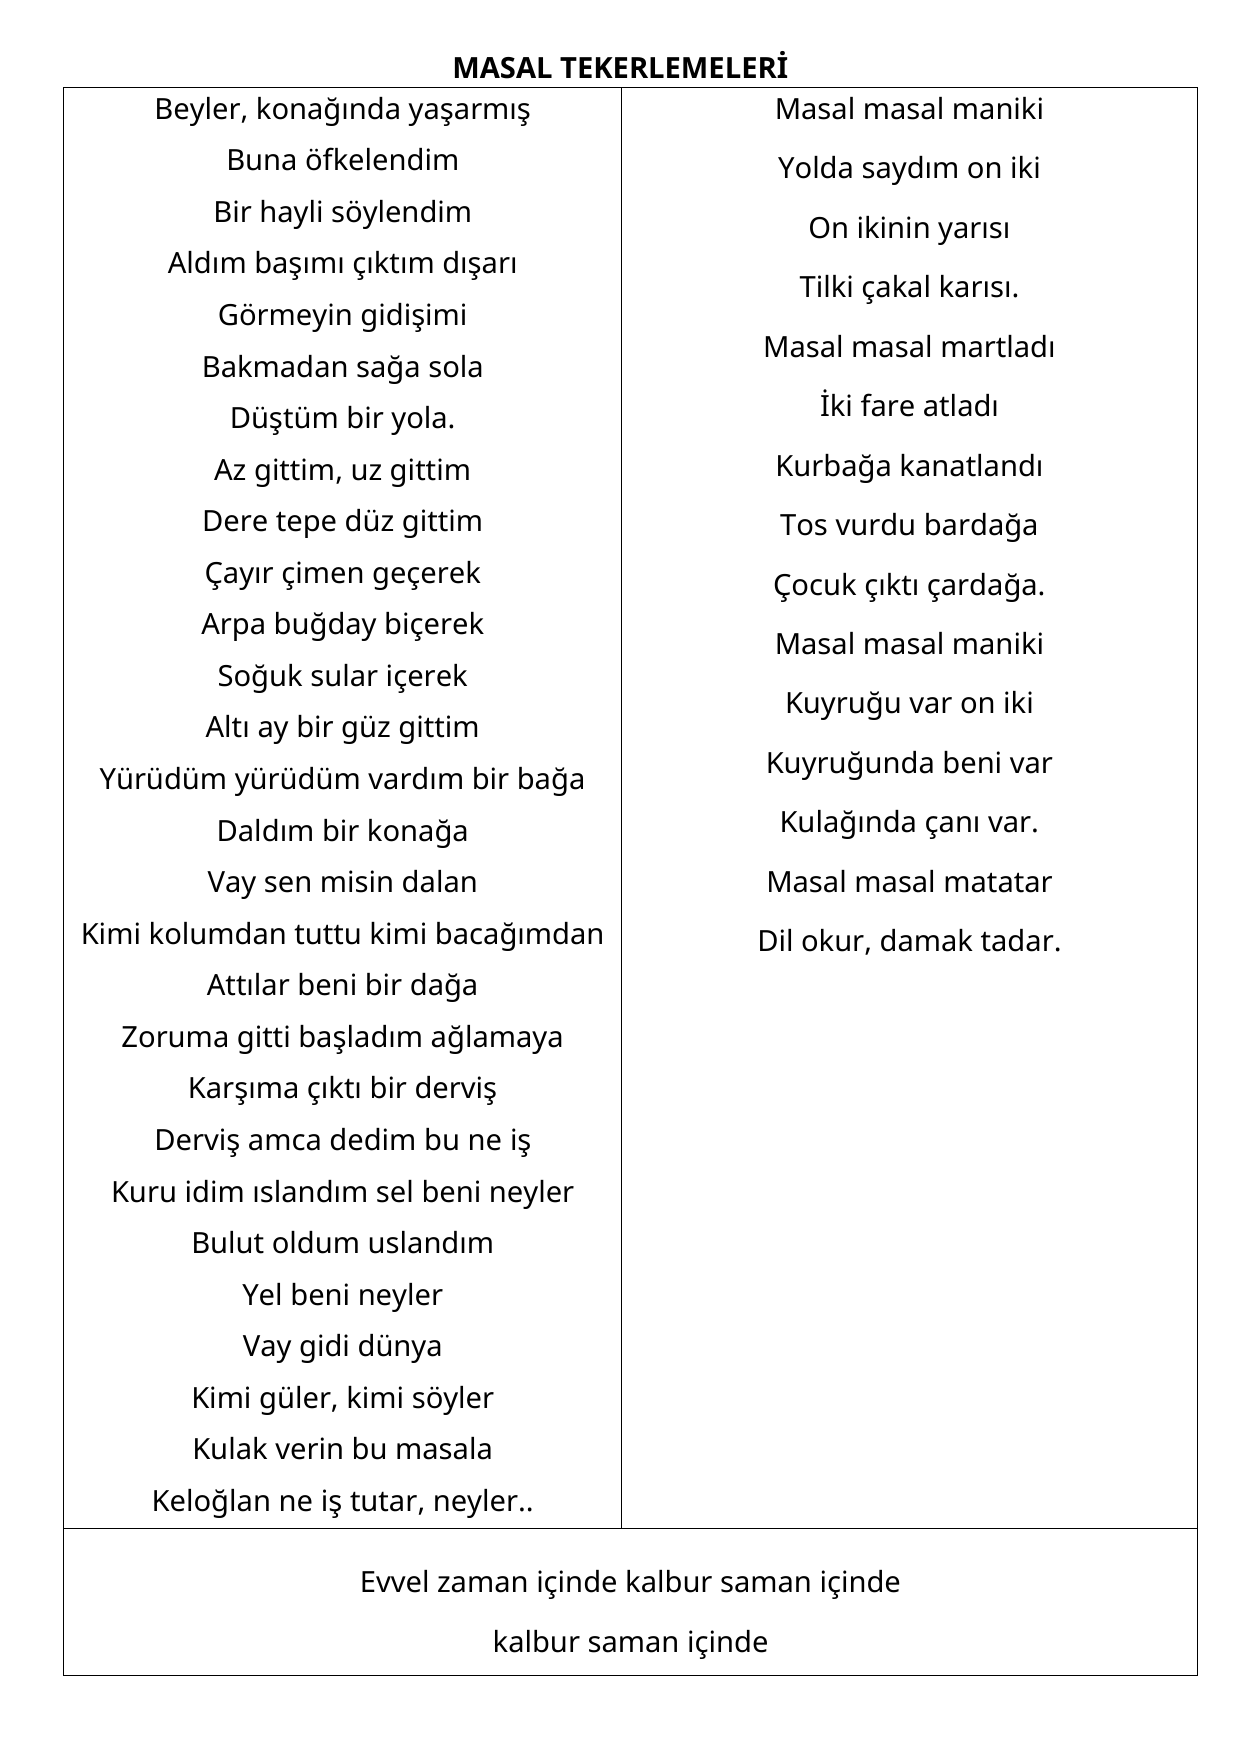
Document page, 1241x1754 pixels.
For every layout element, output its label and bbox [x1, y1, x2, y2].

table_cell [64, 88, 621, 1528]
table_cell [622, 88, 1197, 1528]
table_cell [64, 1529, 1197, 1675]
